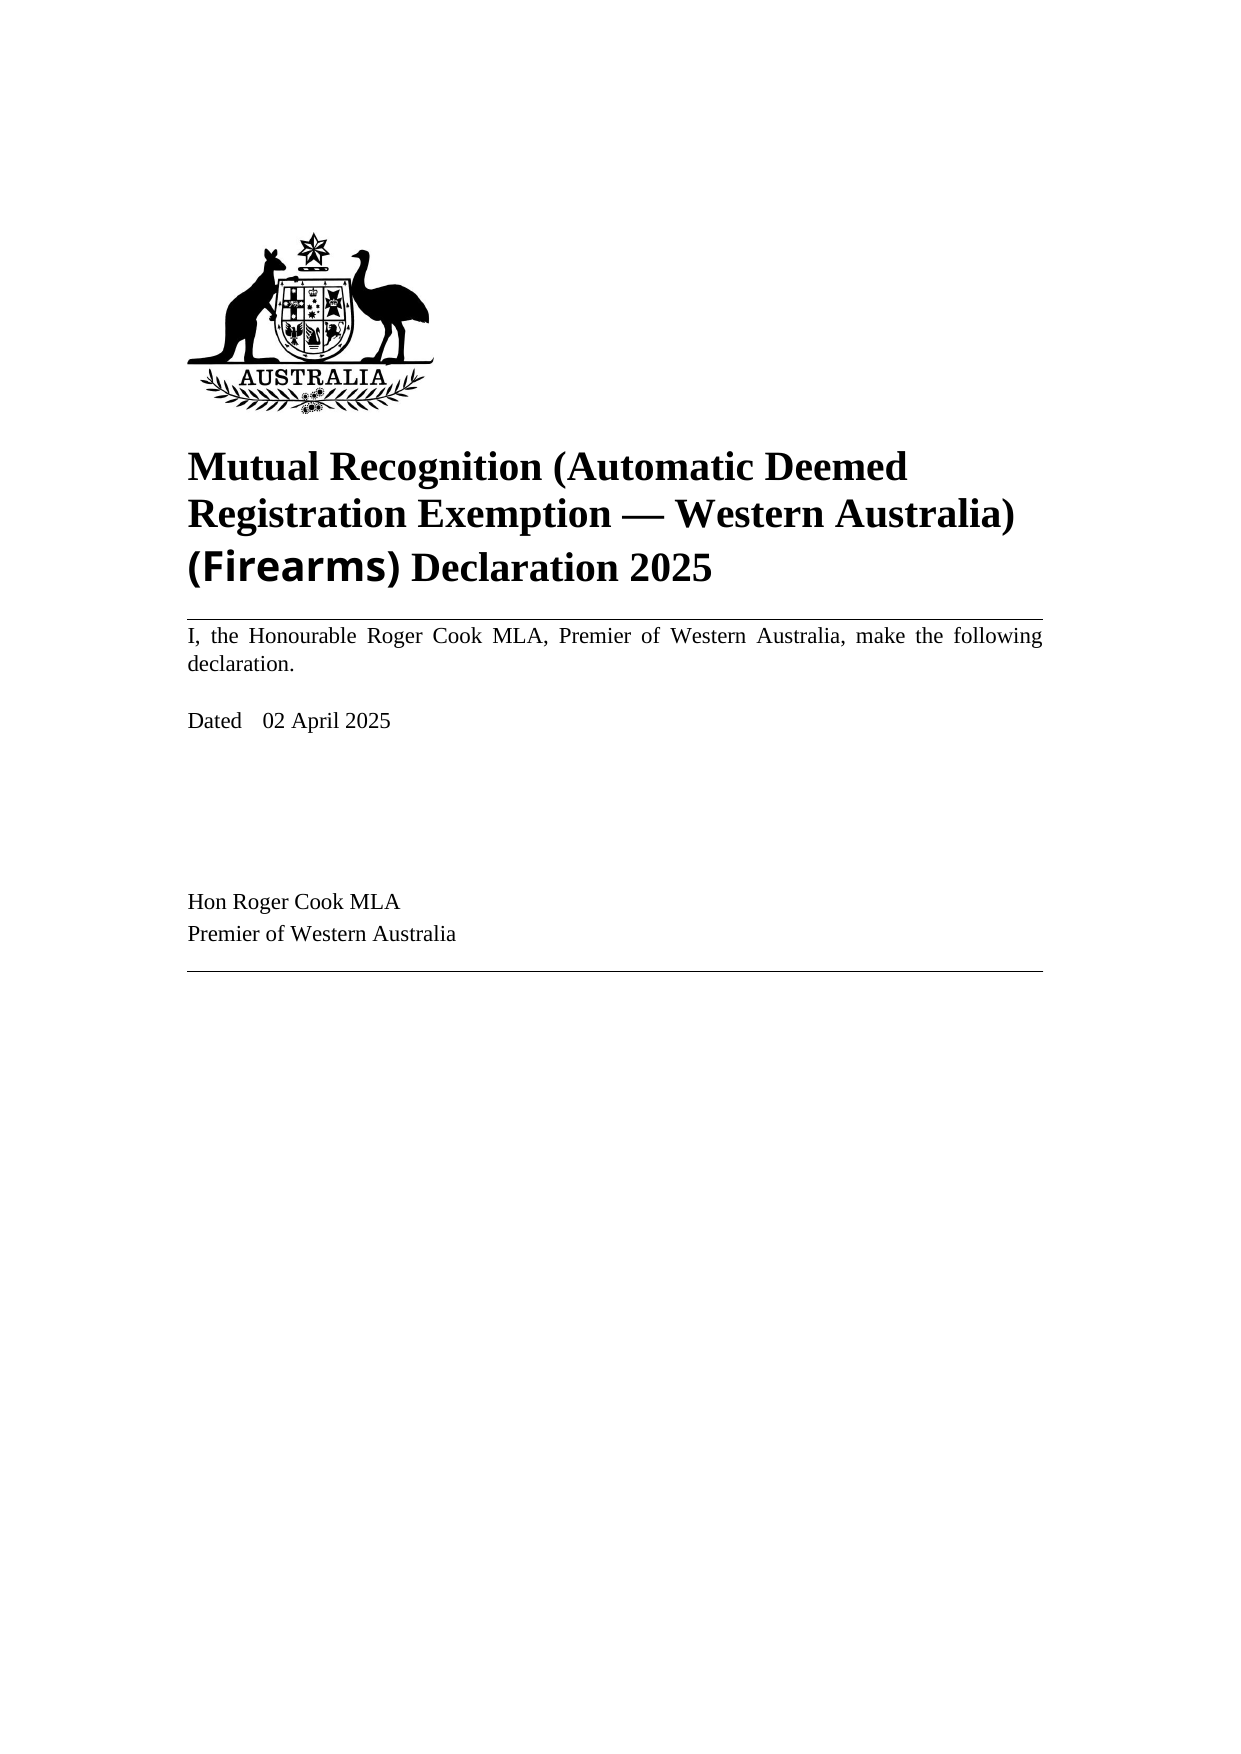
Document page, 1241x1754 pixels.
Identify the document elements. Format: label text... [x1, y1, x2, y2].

text Dated 02 April 2025 [187, 707, 1012, 733]
text Premier of Western Australia [187, 915, 1043, 971]
text Hon Roger Cook MLA [187, 883, 1012, 915]
text Mutual Recognition (Automatic Deemed Registration Exemption — Western Australia) (Firearms) Declaration 2025 [187, 441, 1053, 594]
text I, the Honourable Roger Cook MLA, Premier of Western Australia, make the following declaration. [187, 620, 1043, 676]
picture [187, 232, 434, 414]
